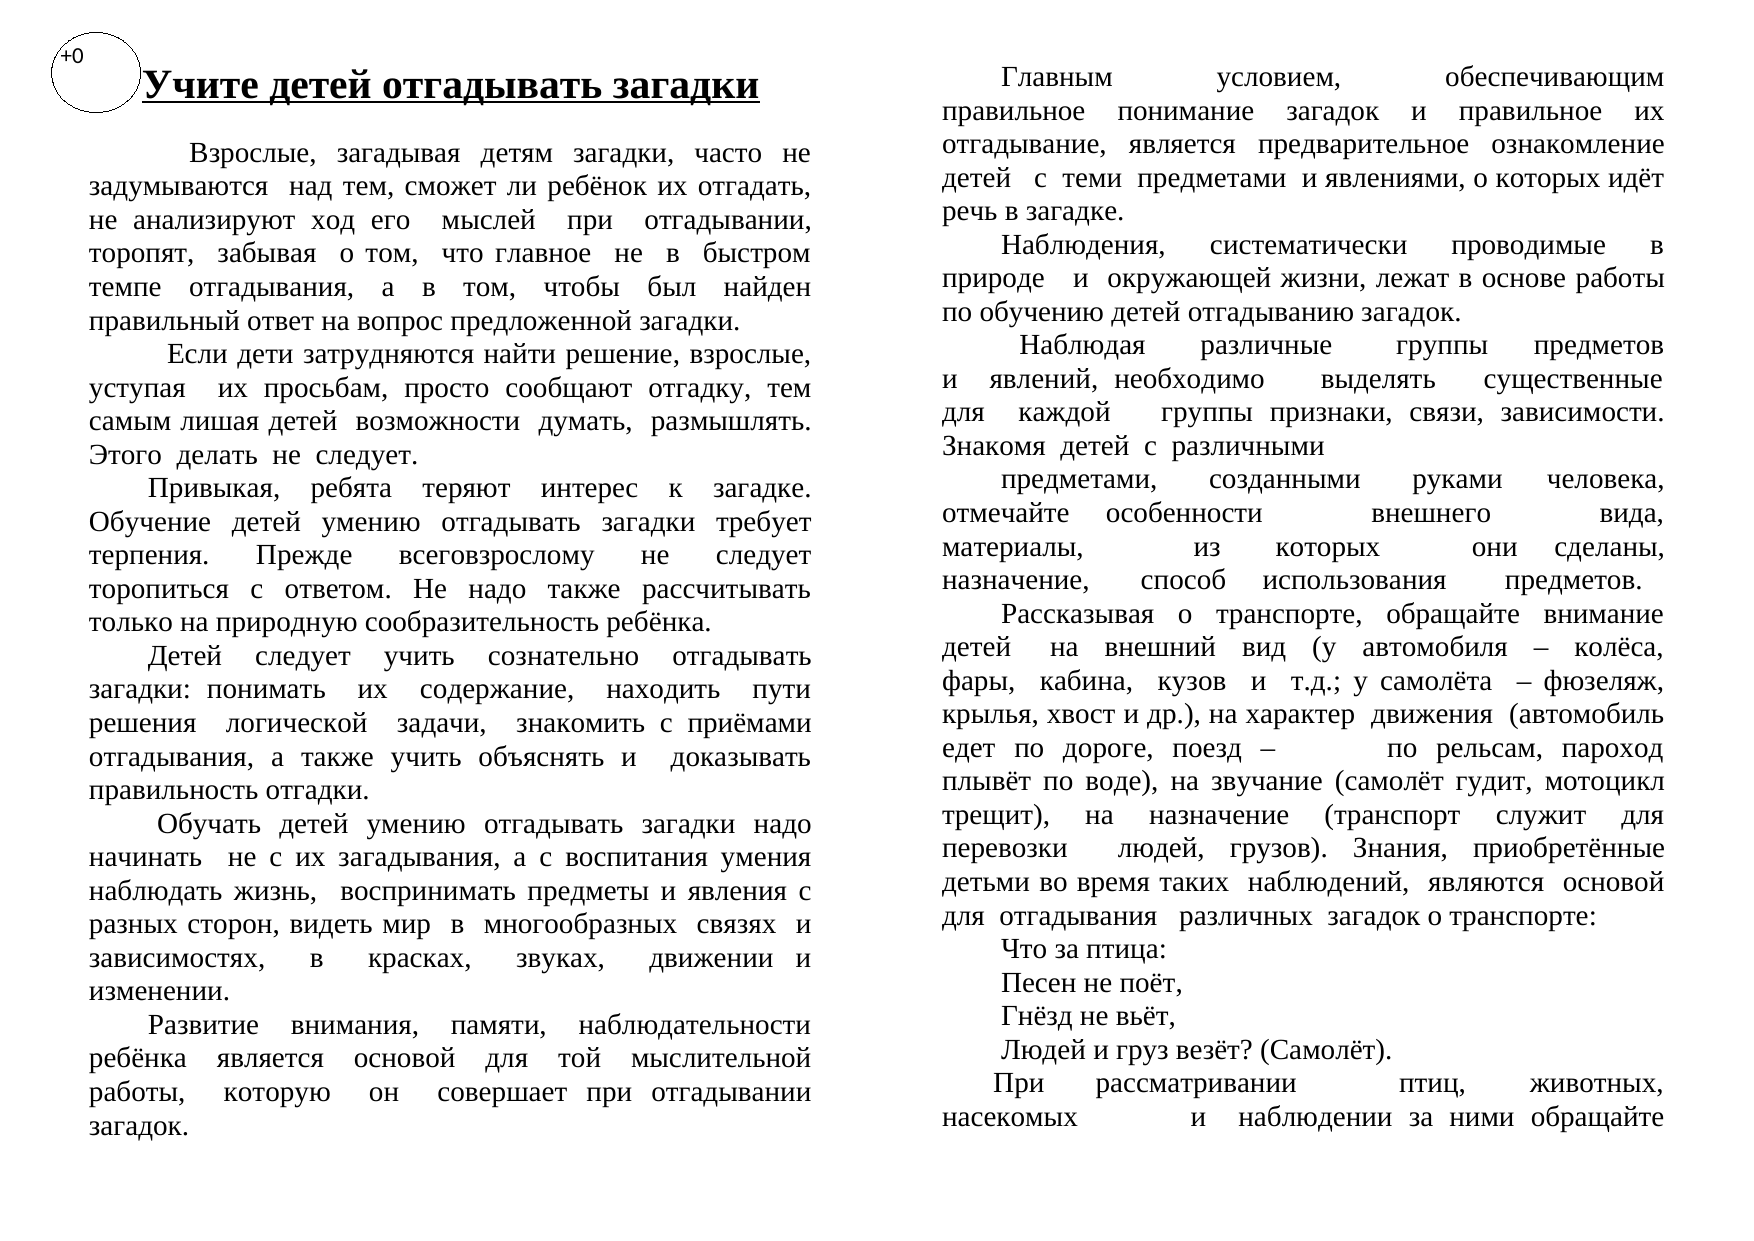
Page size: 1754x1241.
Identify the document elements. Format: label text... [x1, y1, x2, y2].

text Если дети затрудняются найти решение, взрослые, уступая их просьбам, просто сообщают отгадку, тем самым лишая детей возможности думать, размышлять. Этого делать не следует. [89, 336, 812, 470]
text Песен не поёт, [942, 965, 1665, 998]
text Главным условием, обеспечивающим правильное понимание загадок и правильное их отгадывание, является предварительное ознакомление детей с теми предметами и явлениями, о которых идёт речь в загадке. [942, 59, 1665, 227]
text Людей и груз везёт? (Самолёт). [942, 1032, 1665, 1065]
text Гнёзд не вьёт, [942, 998, 1665, 1032]
text Обучать детей умению отгадывать загадки надо начинать не с их загадывания, а с воспитания умения наблюдать жизнь, воспринимать предметы и явления с разных сторон, видеть мир в многообразных связях и зависимостях, в красках, звуках, движении и изменении. [89, 806, 812, 1007]
text предметами, созданными руками человека, отмечайте особенности внешнего вида, материалы, из которых они сделаны, назначение, способ использования предметов. [942, 462, 1665, 596]
text Учите детей отгадывать загадки [121, 59, 812, 107]
text Развитие внимания, памяти, наблюдательности ребёнка является основой для той мыслительной работы, которую он совершает при отгадывании загадок. [89, 1007, 812, 1141]
text Что за птица: [942, 931, 1665, 965]
text Привыкая, ребята теряют интерес к загадке. Обучение детей умению отгадывать загадки требует терпения. Прежде всеговзрослому не следует торопиться с ответом. Не надо также рассчитывать только на природную сообразительность ребёнка. [89, 470, 812, 638]
text Наблюдая различные группы предметов и явлений, необходимо выделять существенные для каждой группы признаки, связи, зависимости. Знакомя детей с различными [942, 327, 1665, 462]
text Наблюдения, систематически проводимые в природе и окружающей жизни, лежат в основе работы по обучению детей отгадыванию загадок. [942, 227, 1665, 327]
text Детей следует учить сознательно отгадывать загадки: понимать их содержание, находить пути решения логической задачи, знакомить с приёмами отгадывания, а также учить объяснять и доказывать правильность отгадки. [89, 638, 812, 806]
text Взрослые, загадывая детям загадки, часто не задумываются над тем, сможет ли ребёнок их отгадать, не анализируют ход его мыслей при отгадывании, торопят, забывая о том, что главное не в быстром темпе отгадывания, а в том, чтобы был найден правильный ответ на вопрос предложенной загадки. [89, 135, 812, 336]
text Рассказывая о транспорте, обращайте внимание детей на внешний вид (у автомобиля – колёса, фары, кабина, кузов и т.д.; у самолёта – фюзеляж, крылья, хвост и др.), на характер движения (автомобиль едет по дороге, поезд – по рельсам, пароход плывёт по воде), на звучание (самолёт гудит, мотоцикл трещит), на назначение (транспорт служит для перевозки людей, грузов). Знания, приобретённые детьми во время таких наблюдений, являются основой для отгадывания различных загадок о транспорте: [942, 596, 1665, 931]
